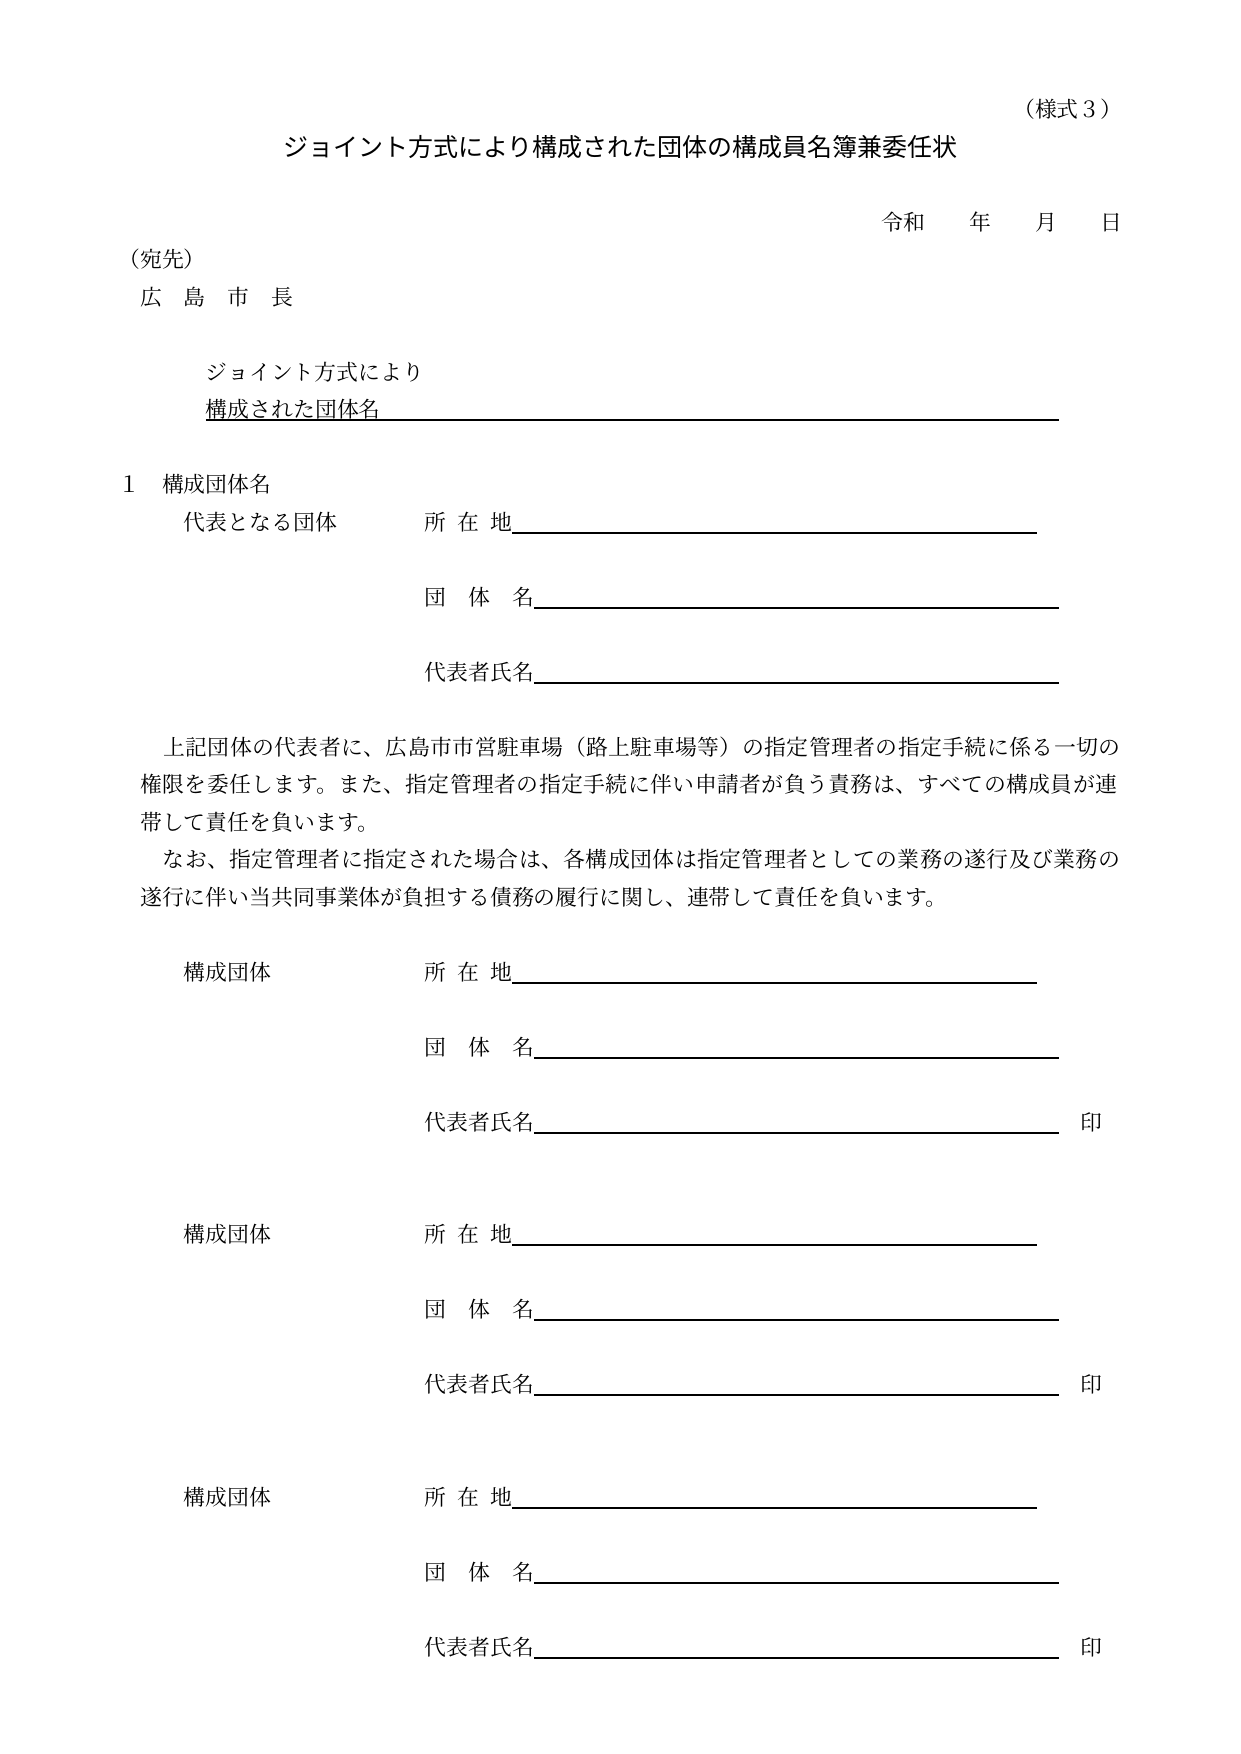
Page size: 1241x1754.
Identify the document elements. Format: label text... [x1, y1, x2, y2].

text 構成団体 所在地 [118, 952, 1122, 989]
text 団 体 名 [118, 1552, 1122, 1589]
text なお、指定管理者に指定された場合は、各構成団体は指定管理者としての業務の遂行及び業務の遂行に伴い当共同事業体が負担する債務の履行に関し、連帯して責任を負います。 [118, 839, 1122, 914]
text 団 体 名 [118, 1289, 1122, 1327]
text 代表者氏名 [118, 652, 1122, 689]
text 構成団体 所在地 [118, 1214, 1122, 1252]
text 広 島 市 長 [118, 277, 1122, 314]
text 構成された団体名 [118, 389, 1122, 427]
text 上記団体の代表者に、広島市市営駐車場（路上駐車場等）の指定管理者の指定手続に係る一切の権限を委任します。また、指定管理者の指定手続に伴い申請者が負う責務は、すべての構成員が連帯して責任を負います。 [96, 727, 1122, 839]
text （様式３） [118, 89, 1122, 127]
text 代表者氏名 印 [118, 1102, 1122, 1139]
text 団 体 名 [118, 577, 1122, 614]
text 団 体 名 [118, 1027, 1122, 1064]
text １ 構成団体名 [118, 464, 1122, 502]
text 代表となる団体 所在地 [118, 502, 1122, 539]
text （宛先） [118, 239, 1122, 277]
text 構成団体 所在地 [118, 1477, 1122, 1514]
text 令和 年 月 日 [118, 202, 1122, 239]
text 代表者氏名 印 [118, 1364, 1122, 1402]
text 代表者氏名 印 [118, 1627, 1122, 1664]
text ジョイント方式により [118, 352, 1122, 389]
text ジョイント方式により構成された団体の構成員名簿兼委任状 [118, 127, 1122, 164]
